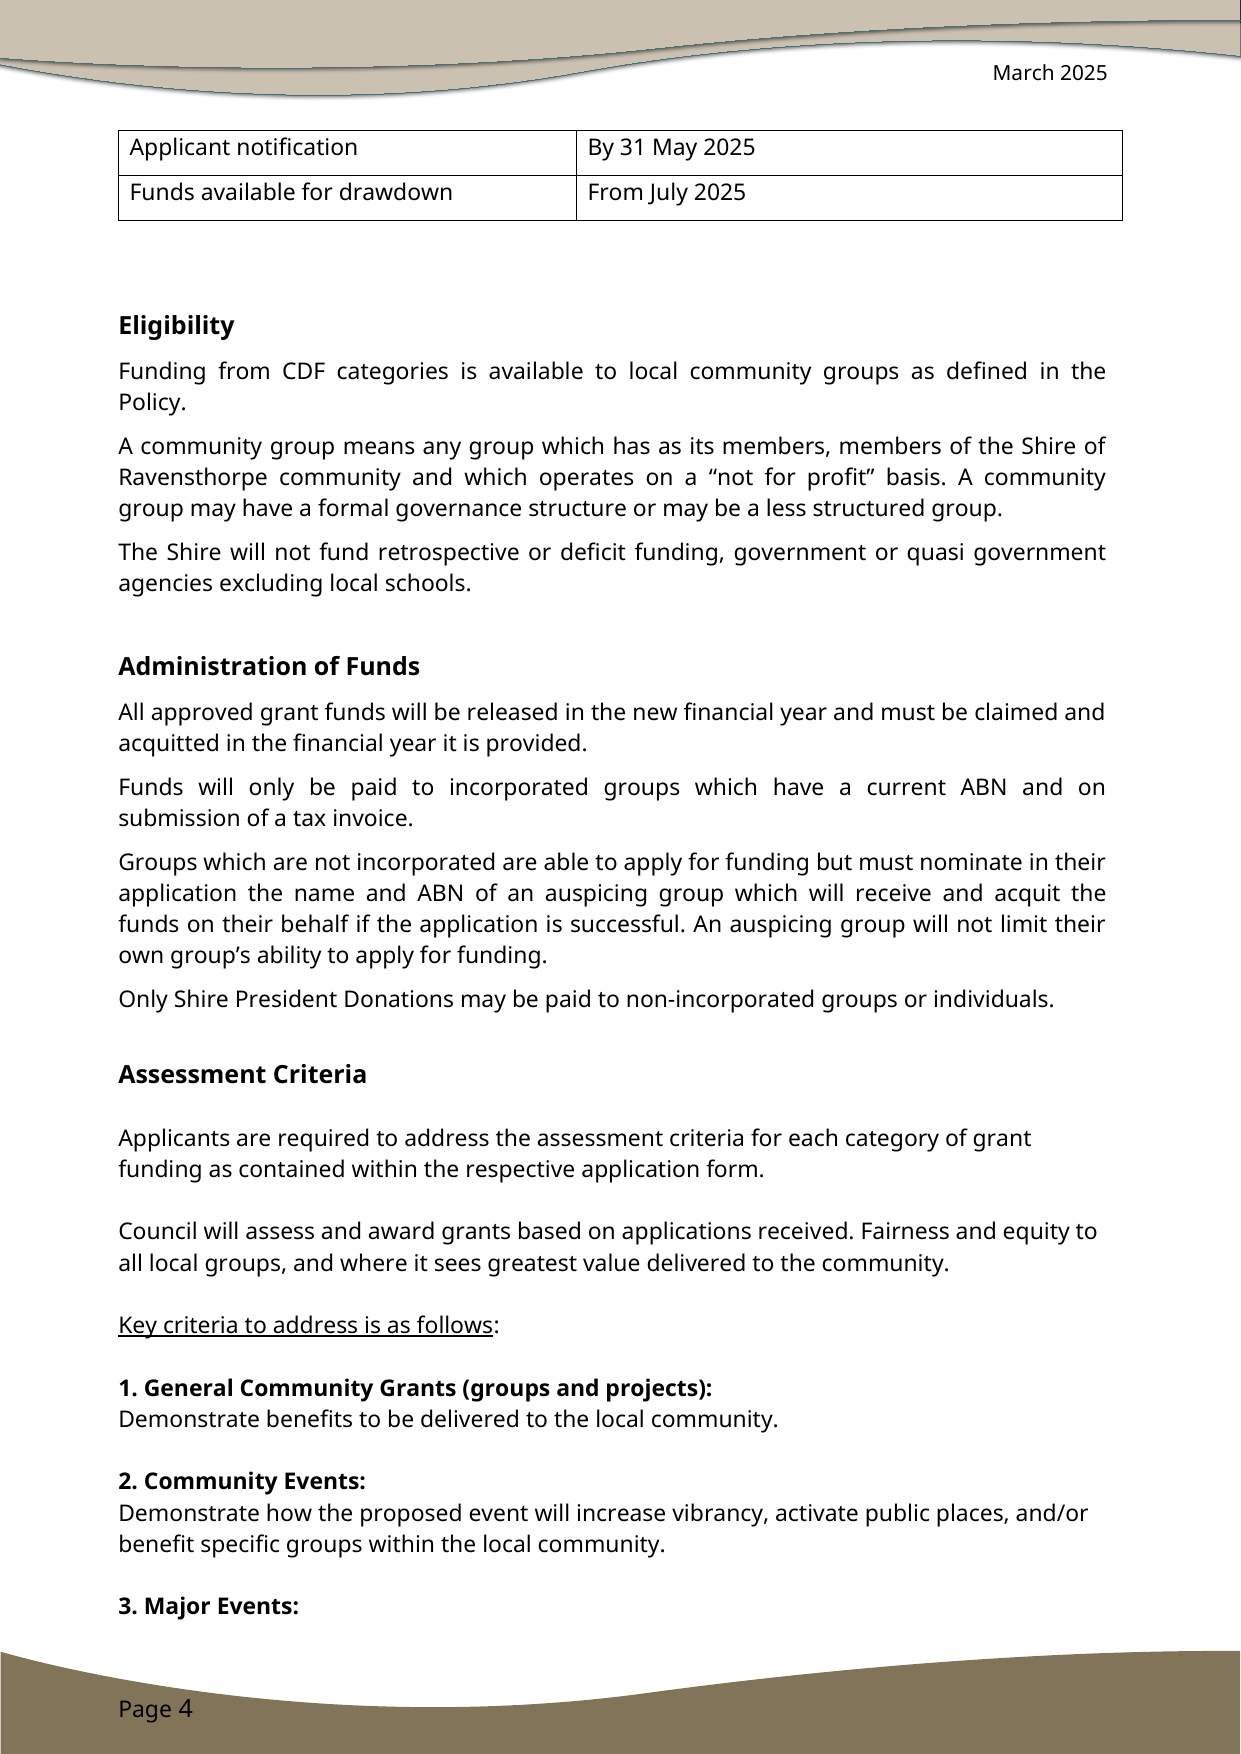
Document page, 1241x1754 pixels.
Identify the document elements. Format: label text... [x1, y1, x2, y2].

text The Shire will not fund retrospective or deficit funding, government or quasi government agencies excluding local schools. [118, 536, 1107, 598]
text 1. General Community Grants (groups and projects): [118, 1372, 1107, 1403]
text Administration of Funds [118, 649, 1107, 683]
text Eligibility [118, 308, 1107, 342]
text Key criteria to address is as follows: [118, 1309, 1107, 1340]
text Assessment Criteria [118, 1056, 1107, 1090]
text Funding from CDF categories is available to local community groups as defined in the Policy. [118, 354, 1107, 417]
table_cell Applicant notification [119, 131, 576, 175]
text Demonstrate how the proposed event will increase vibrancy, activate public places, and/or benefit specific groups within the local community. [118, 1497, 1107, 1559]
text All approved grant funds will be released in the new financial year and must be claimed and acquitted in the financial year it is provided. [118, 695, 1107, 758]
table_cell By 31 May 2025 [577, 131, 1122, 175]
text 2. Community Events: [118, 1465, 1107, 1497]
text Demonstrate benefits to be delivered to the local community. [118, 1403, 1107, 1434]
text Groups which are not incorporated are able to apply for funding but must nominate in their application the name and ABN of an auspicing group which will receive and acquit the funds on their behalf if the application is successful. An auspicing group will not limit their own group’s ability to apply for funding. [118, 845, 1107, 970]
text A community group means any group which has as its members, members of the Shire of Ravensthorpe community and which operates on a “not for profit” basis. A community group may have a formal governance structure or may be a less structured group. [118, 429, 1107, 523]
table_cell From July 2025 [577, 176, 1122, 219]
text Funds will only be paid to incorporated groups which have a current ABN and on submission of a tax invoice. [118, 770, 1107, 833]
text Council will assess and award grants based on applications received. Fairness and equity to all local groups, and where it sees greatest value delivered to the community. [118, 1215, 1107, 1278]
text Applicants are required to address the assessment criteria for each category of grant funding as contained within the respective application form. [118, 1122, 1107, 1184]
text Only Shire President Donations may be paid to non-incorporated groups or individuals. [118, 983, 1107, 1014]
text 3. Major Events: [118, 1590, 1107, 1622]
table_cell Funds available for drawdown [119, 176, 576, 219]
